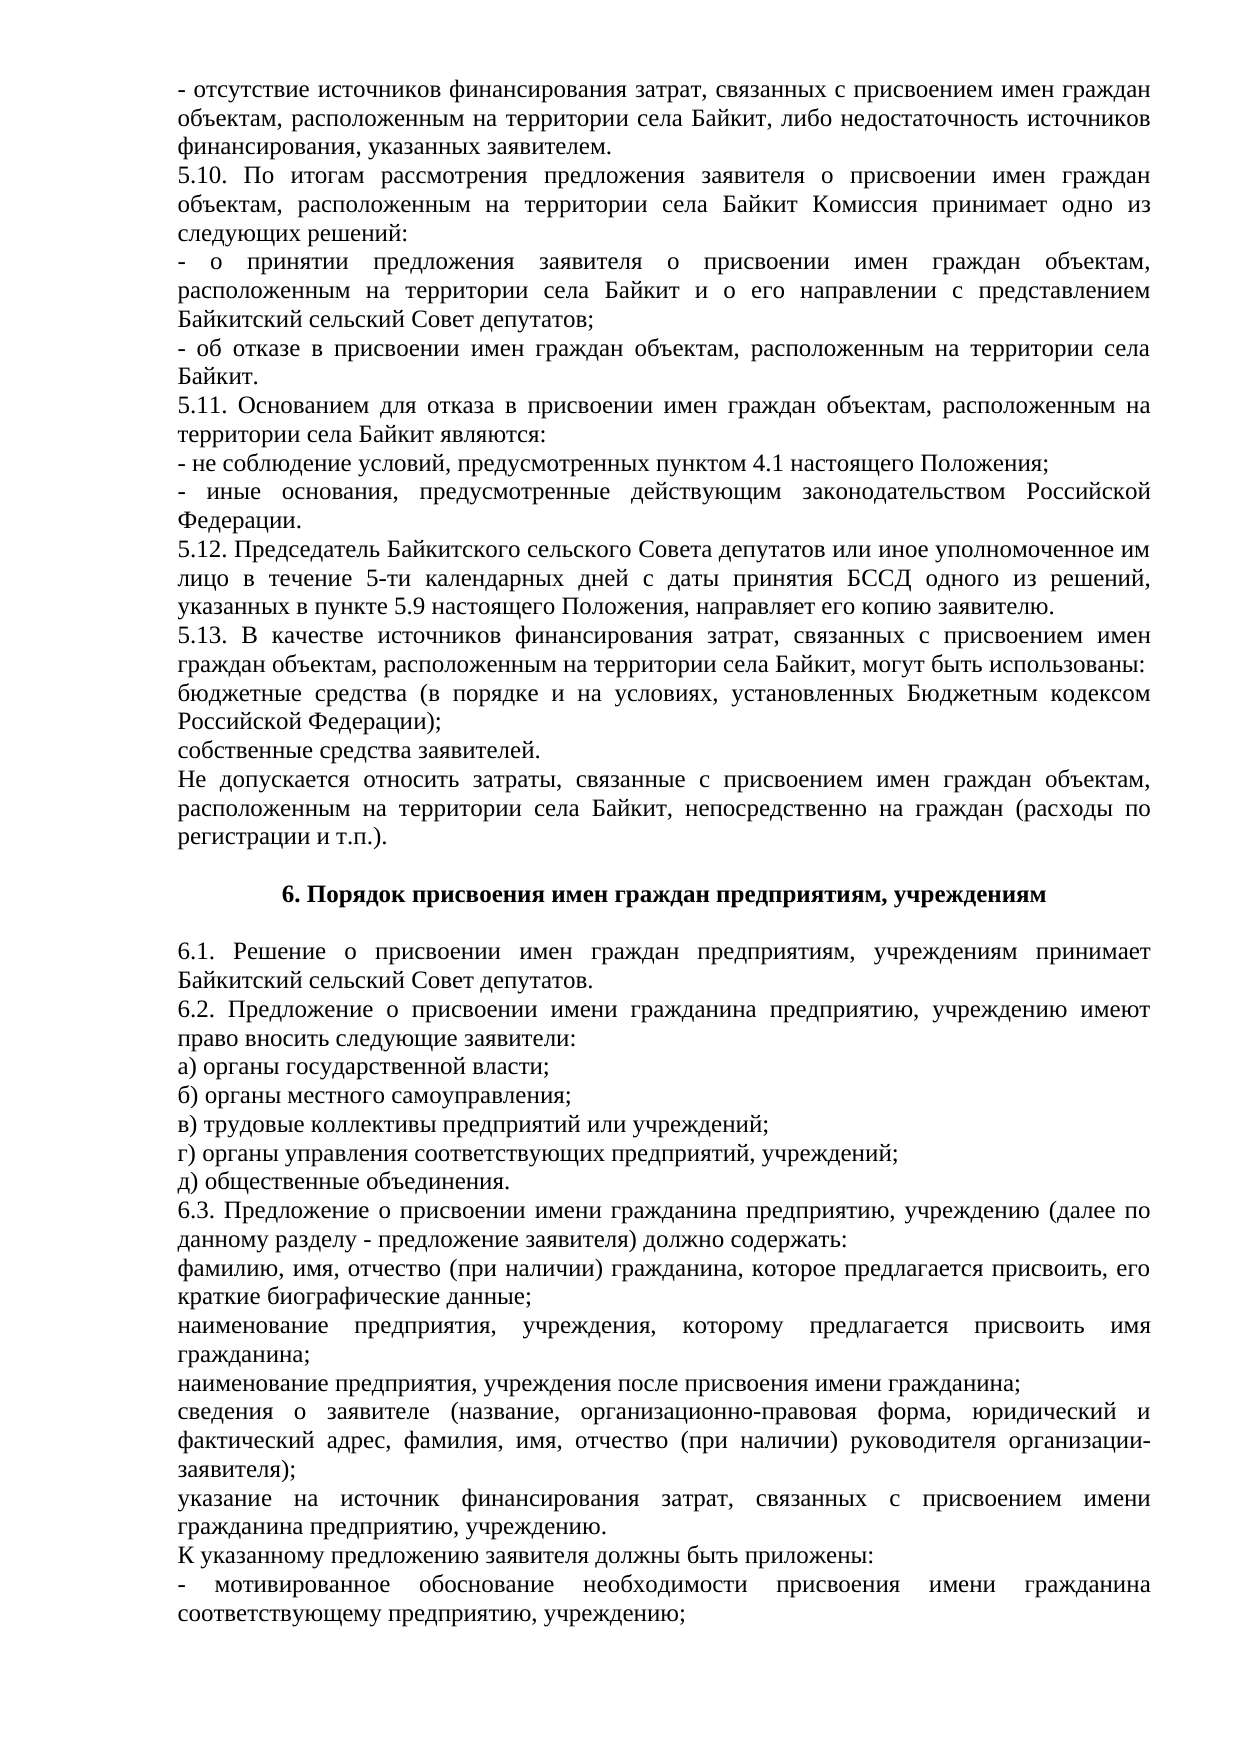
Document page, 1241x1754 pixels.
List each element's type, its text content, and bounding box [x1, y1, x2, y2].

text - отсутствие источников финансирования затрат, связанных с присвоением имен граждан объектам, расположенным на территории села Байкит, либо недостаточность источников финансирования, указанных заявителем. [177, 74, 1152, 160]
text 6.2. Предложение о присвоении имени гражданина предприятию, учреждению имеют право вносить следующие заявители: [177, 994, 1152, 1051]
text 5.10. По итогам рассмотрения предложения заявителя о присвоении имен граждан объектам, расположенным на территории села Байкит Комиссия принимает одно из следующих решений: [177, 160, 1152, 246]
text 5.11. Основанием для отказа в присвоении имен граждан объектам, расположенным на территории села Байкит являются: [177, 390, 1152, 448]
text 6.3. Предложение о присвоении имени гражданина предприятию, учреждению (далее по данному разделу - предложение заявителя) должно содержать: [177, 1195, 1152, 1253]
text фамилию, имя, отчество (при наличии) гражданина, которое предлагается присвоить, его краткие биографические данные; [177, 1253, 1152, 1310]
text наименование предприятия, учреждения, которому предлагается присвоить имя гражданина; [177, 1310, 1152, 1368]
text 6. Порядок присвоения имен граждан предприятиям, учреждениям [177, 879, 1152, 908]
text Не допускается относить затраты, связанные с присвоением имен граждан объектам, расположенным на территории села Байкит, непосредственно на граждан (расходы по регистрации и т.п.). [177, 764, 1152, 850]
text К указанному предложению заявителя должны быть приложены: [177, 1540, 1152, 1569]
text г) органы управления соответствующих предприятий, учреждений; [177, 1138, 1152, 1166]
text 6.1. Решение о присвоении имен граждан предприятиям, учреждениям принимает Байкитский сельский Совет депутатов. [177, 936, 1152, 994]
text д) общественные объединения. [177, 1166, 1152, 1195]
text - о принятии предложения заявителя о присвоении имен граждан объектам, расположенным на территории села Байкит и о его направлении с представлением Байкитский сельский Совет депутатов; [177, 246, 1152, 333]
text сведения о заявителе (название, организационно-правовая форма, юридический и фактический адрес, фамилия, имя, отчество (при наличии) руководителя организации-заявителя); [177, 1396, 1152, 1483]
text наименование предприятия, учреждения после присвоения имени гражданина; [177, 1368, 1152, 1396]
text - не соблюдение условий, предусмотренных пунктом 4.1 настоящего Положения; [177, 448, 1152, 476]
text а) органы государственной власти; [177, 1051, 1152, 1080]
text бюджетные средства (в порядке и на условиях, установленных Бюджетным кодексом Российской Федерации); [177, 678, 1152, 735]
text указание на источник финансирования затрат, связанных с присвоением имени гражданина предприятию, учреждению. [177, 1483, 1152, 1540]
text 5.12. Председатель Байкитского сельского Совета депутатов или иное уполномоченное им лицо в течение 5-ти календарных дней с даты принятия БССД одного из решений, указанных в пункте 5.9 настоящего Положения, направляет его копию заявителю. [177, 534, 1152, 620]
text б) органы местного самоуправления; [177, 1080, 1152, 1109]
text - мотивированное обоснование необходимости присвоения имени гражданина соответствующему предприятию, учреждению; [177, 1569, 1152, 1626]
text собственные средства заявителей. [177, 735, 1152, 764]
text - иные основания, предусмотренные действующим законодательством Российской Федерации. [177, 476, 1152, 534]
text 5.13. В качестве источников финансирования затрат, связанных с присвоением имен граждан объектам, расположенным на территории села Байкит, могут быть использованы: [177, 620, 1152, 678]
text в) трудовые коллективы предприятий или учреждений; [177, 1109, 1152, 1138]
text - об отказе в присвоении имен граждан объектам, расположенным на территории села Байкит. [177, 333, 1152, 390]
